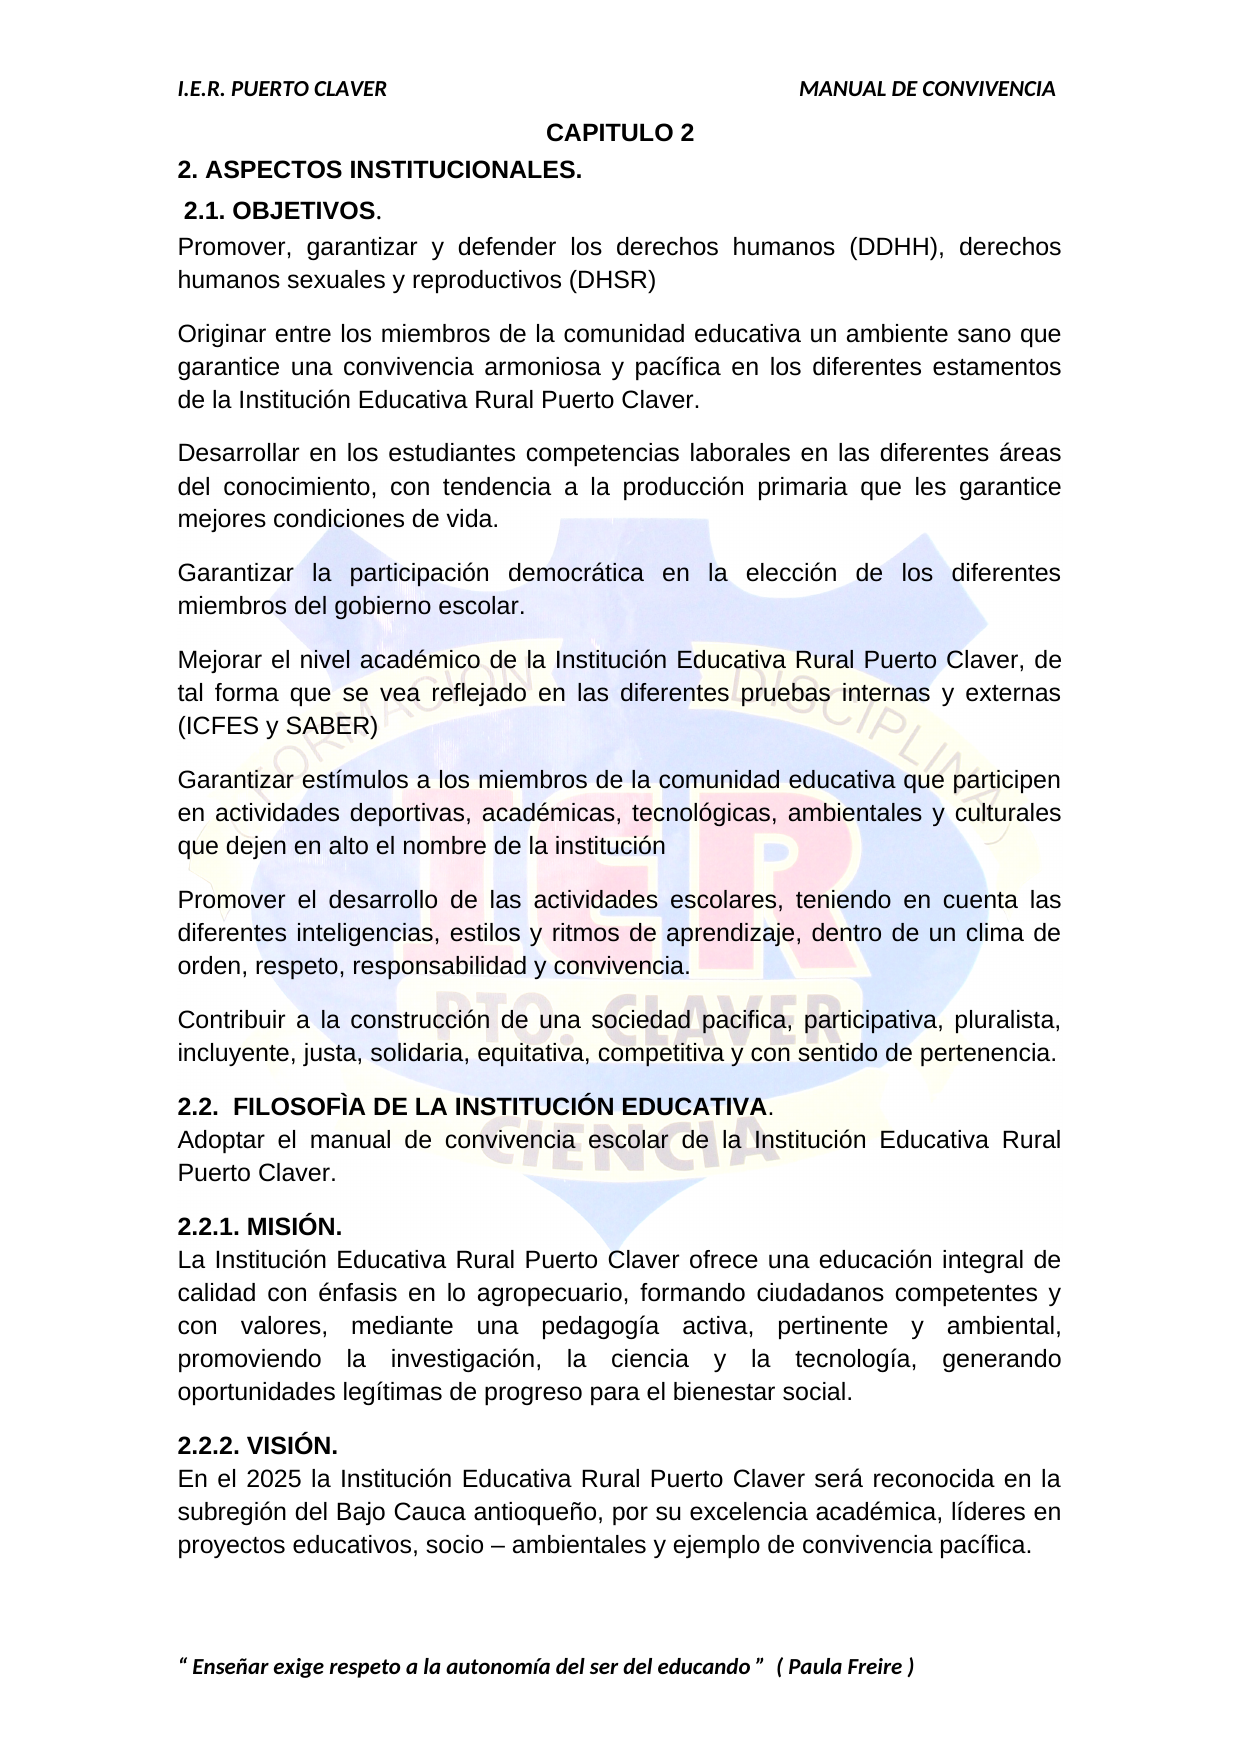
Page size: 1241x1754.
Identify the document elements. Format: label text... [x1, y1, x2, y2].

subtitle CAPITULO 2 [177, 118, 1063, 147]
text Garantizar la participación democrática en la elección de los diferentes miembros del gobierno escolar. [177, 558, 1063, 620]
text Adoptar el manual de convivencia escolar de la Institución Educativa Rural Puerto Claver. [177, 1125, 1063, 1187]
subtitle 2. ASPECTOS INSTITUCIONALES. [177, 155, 1063, 184]
subtitle 2.2. FILOSOFÌA DE LA INSTITUCIÓN EDUCATIVA. [177, 1092, 1063, 1121]
text La Institución Educativa Rural Puerto Claver ofrece una educación integral de calidad con énfasis en lo agropecuario, formando ciudadanos competentes y con valores, mediante una pedagogía activa, pertinente y ambiental, promoviendo la investigación, la ciencia y la tecnología, generando oportunidades legítimas de progreso para el bienestar social. [177, 1245, 1063, 1406]
text En el 2025 la Institución Educativa Rural Puerto Claver será reconocida en la subregión del Bajo Cauca antioqueño, por su excelencia académica, líderes en proyectos educativos, socio – ambientales y ejemplo de convivencia pacífica. [177, 1464, 1063, 1558]
subtitle 2.1. OBJETIVOS. [177, 192, 1063, 227]
text Garantizar estímulos a los miembros de la comunidad educativa que participen en actividades deportivas, académicas, tecnológicas, ambientales y culturales que dejen en alto el nombre de la institución [177, 765, 1063, 860]
text Promover, garantizar y defender los derechos humanos (DDHH), derechos humanos sexuales y reproductivos (DHSR) [177, 232, 1063, 293]
text Contribuir a la construcción de una sociedad pacifica, participativa, pluralista, incluyente, justa, solidaria, equitativa, competitiva y con sentido de pertenencia. [177, 1005, 1063, 1067]
text Desarrollar en los estudiantes competencias laborales en las diferentes áreas del conocimiento, con tendencia a la producción primaria que les garantice mejores condiciones de vida. [177, 438, 1063, 533]
subtitle 2.2.2. VISIÓN. [177, 1431, 1063, 1459]
text Promover el desarrollo de las actividades escolares, teniendo en cuenta las diferentes inteligencias, estilos y ritmos de aprendizaje, dentro de un clima de orden, respeto, responsabilidad y convivencia. [177, 885, 1063, 980]
text Originar entre los miembros de la comunidad educativa un ambiente sano que garantice una convivencia armoniosa y pacífica en los diferentes estamentos de la Institución Educativa Rural Puerto Claver. [177, 318, 1063, 413]
subtitle 2.2.1. MISIÓN. [177, 1212, 1063, 1240]
text Mejorar el nivel académico de la Institución Educativa Rural Puerto Claver, de tal forma que se vea reflejado en las diferentes pruebas internas y externas (ICFES y SABER) [177, 645, 1063, 740]
